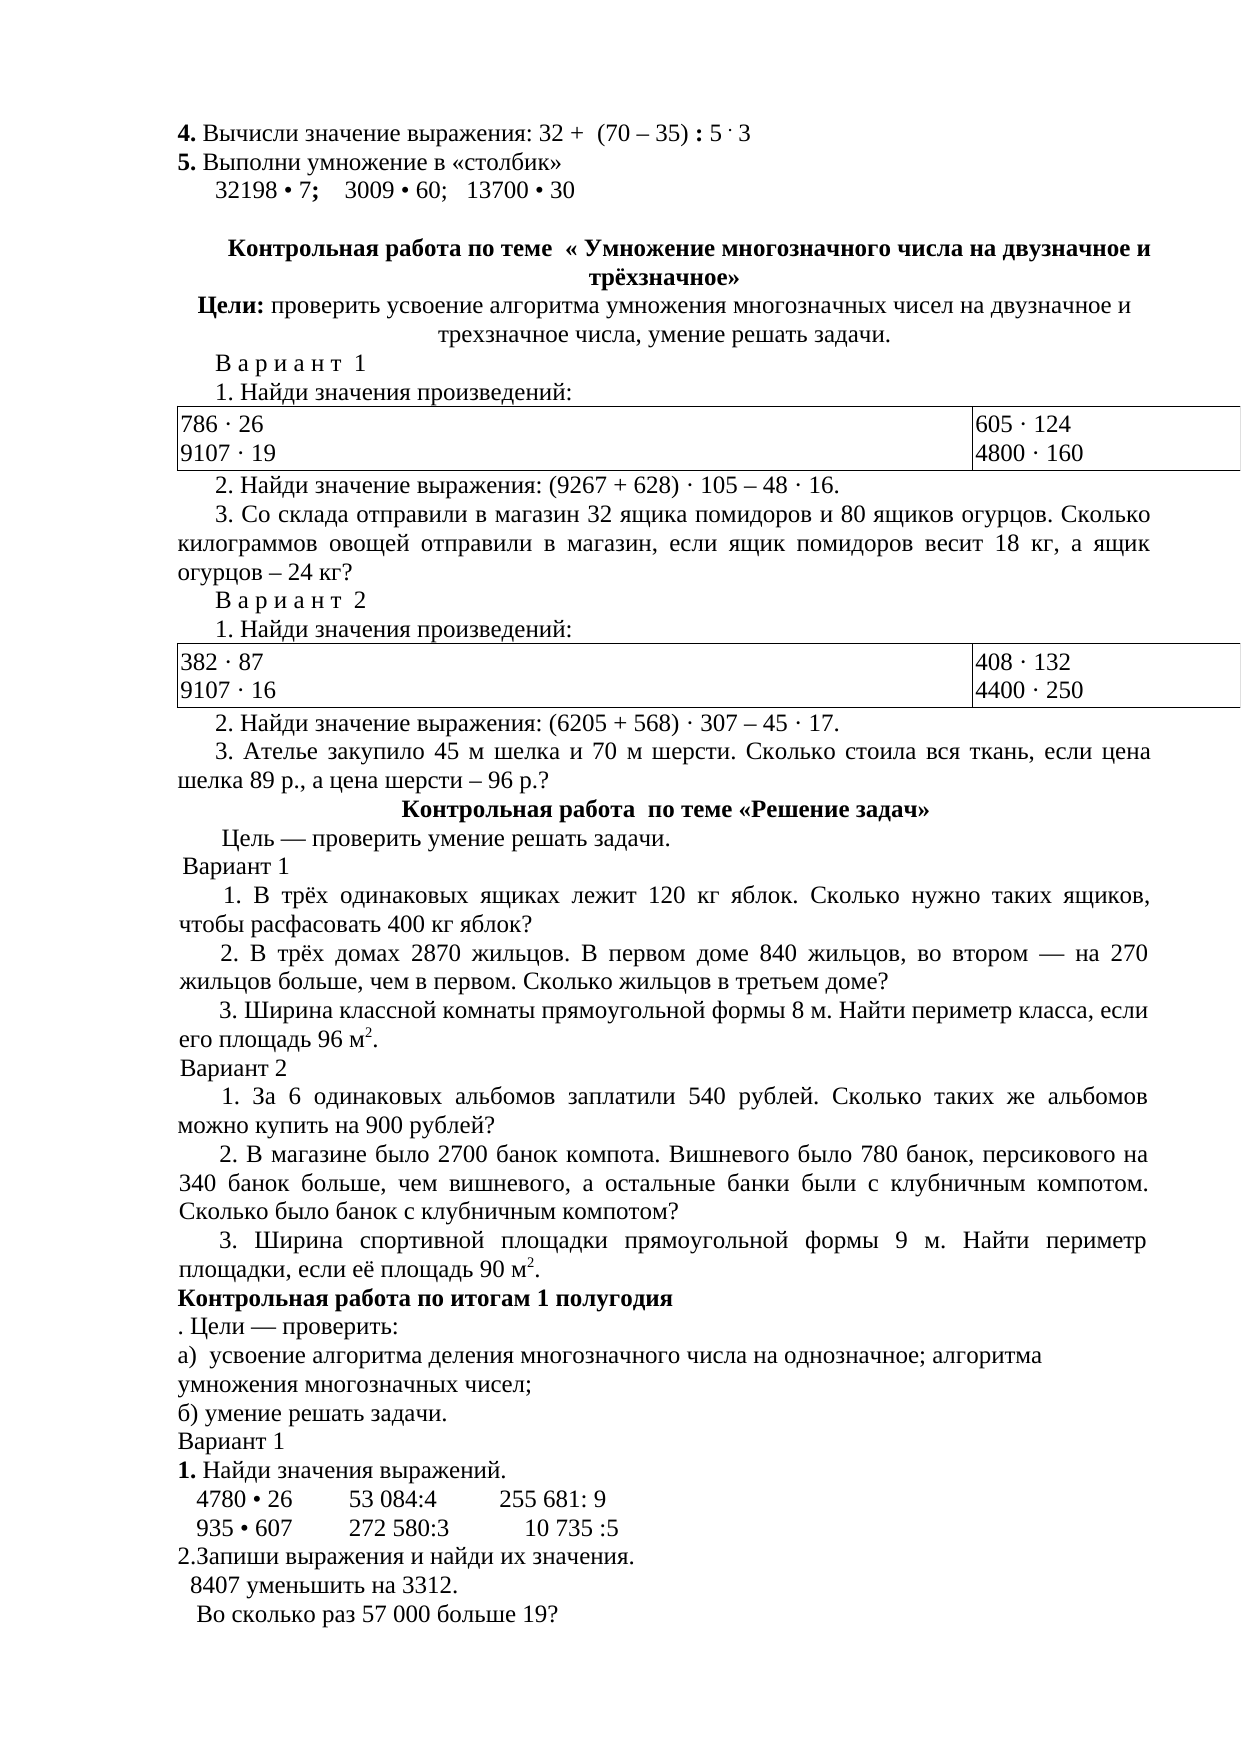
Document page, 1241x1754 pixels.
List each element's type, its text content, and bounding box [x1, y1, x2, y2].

text 3. Ширина классной комнаты прямоугольной формы 8 м. Найти периметр класса, если его площадь 96 м2. [178, 995, 1149, 1053]
table_header 605 · 124 4800 · 160 [973, 407, 1240, 470]
text 935 • 607 272 580:3 10 735 :5 [177, 1513, 1152, 1541]
text 2. В магазине было 2700 банок компота. Вишневого было 780 банок, персикового на 340 банок больше, чем вишневого, а остальные банки были с клубничным компотом. Сколько было банок с клубничным компотом? [179, 1139, 1149, 1225]
text 4780 • 26 53 084:4 255 681: 9 [177, 1484, 1152, 1513]
table_header 786 · 26 9107 · 19 [178, 407, 972, 470]
text а) усвоение алгоритма деления многозначного числа на однозначное; алгоритма умножения многозначных чисел; [177, 1340, 1152, 1398]
text Контрольная работа по теме « Умножение многозначного числа на двузначное и трёхзначное» [177, 233, 1152, 291]
text 2. В трёх домах 2870 жильцов. В первом доме 840 жильцов, во втором — на 270 жильцов больше, чем в первом. Сколько жильцов в третьем доме? [179, 938, 1149, 995]
text . Цели — проверить: [177, 1311, 1152, 1340]
text 2.Запиши выражения и найди их значения. 8407 уменьшить на 3312. [177, 1541, 1152, 1599]
text Контрольная работа по итогам 1 полугодия [177, 1283, 1152, 1311]
text Вариант 1 [177, 1426, 1152, 1455]
text 5. Выполни умножение в «столбик» [177, 147, 1152, 176]
text 3. Со склада отправили в магазин 32 ящика помидоров и 80 ящиков огурцов. Сколько килограммов овощей отправили в магазин, если ящик помидоров весит 18 кг, а ящик огурцов – 24 кг? [177, 499, 1152, 585]
text б) умение решать задачи. [177, 1398, 1152, 1426]
text Контрольная работа по теме «Решение задач» [180, 794, 1152, 823]
text 2. Найди значение выражения: (6205 + 568) · 307 – 45 · 17. [177, 708, 1152, 736]
text 3. Ателье закупило 45 м шелка и 70 м шерсти. Сколько стоила вся ткань, если цена шелка 89 р., а цена шерсти – 96 р.? [177, 736, 1152, 794]
text Цель — проверить умение решать задачи. [221, 823, 1152, 851]
table_header 408 · 132 4400 · 250 [973, 644, 1240, 707]
text 4. Вычисли значение выражения: 32 + (70 – 35) : 5 . 3 [177, 118, 1152, 147]
text 1. В трёх одинаковых ящиках лежит 120 кг яблок. Сколько нужно таких ящиков, чтобы расфасовать 400 кг яблок? [179, 880, 1152, 938]
text Вариант 2 [179, 1053, 1152, 1081]
text 1. Найди значения выражений. [177, 1455, 1152, 1484]
text Вариант 1 [182, 851, 1152, 880]
text В а р и а н т 2 [177, 585, 1152, 614]
text 32198 • 7; 3009 • 60; 13700 • 30 [177, 176, 1152, 204]
text 2. Найди значение выражения: (9267 + 628) · 105 – 48 · 16. [177, 471, 1152, 499]
text 3. Ширина спортивной площадки прямоугольной формы 9 м. Найти периметр площадки, если её площадь 90 м2. [178, 1225, 1148, 1283]
text В а р и а н т 1 [177, 348, 1152, 377]
text 1. За 6 одинаковых альбомов заплатили 540 рублей. Сколько таких же альбомов можно купить на 900 рублей? [177, 1081, 1149, 1139]
text Во сколько раз 57 000 больше 19? [177, 1599, 1152, 1628]
text Цели: проверить усвоение алгоритма умножения многозначных чисел на двузначное и трехзначное числа, умение решать задачи. [177, 291, 1152, 348]
table_header 382 · 87 9107 · 16 [178, 644, 972, 707]
text 1. Найди значения произведений: [177, 614, 1152, 643]
text 1. Найди значения произведений: [177, 377, 1152, 406]
